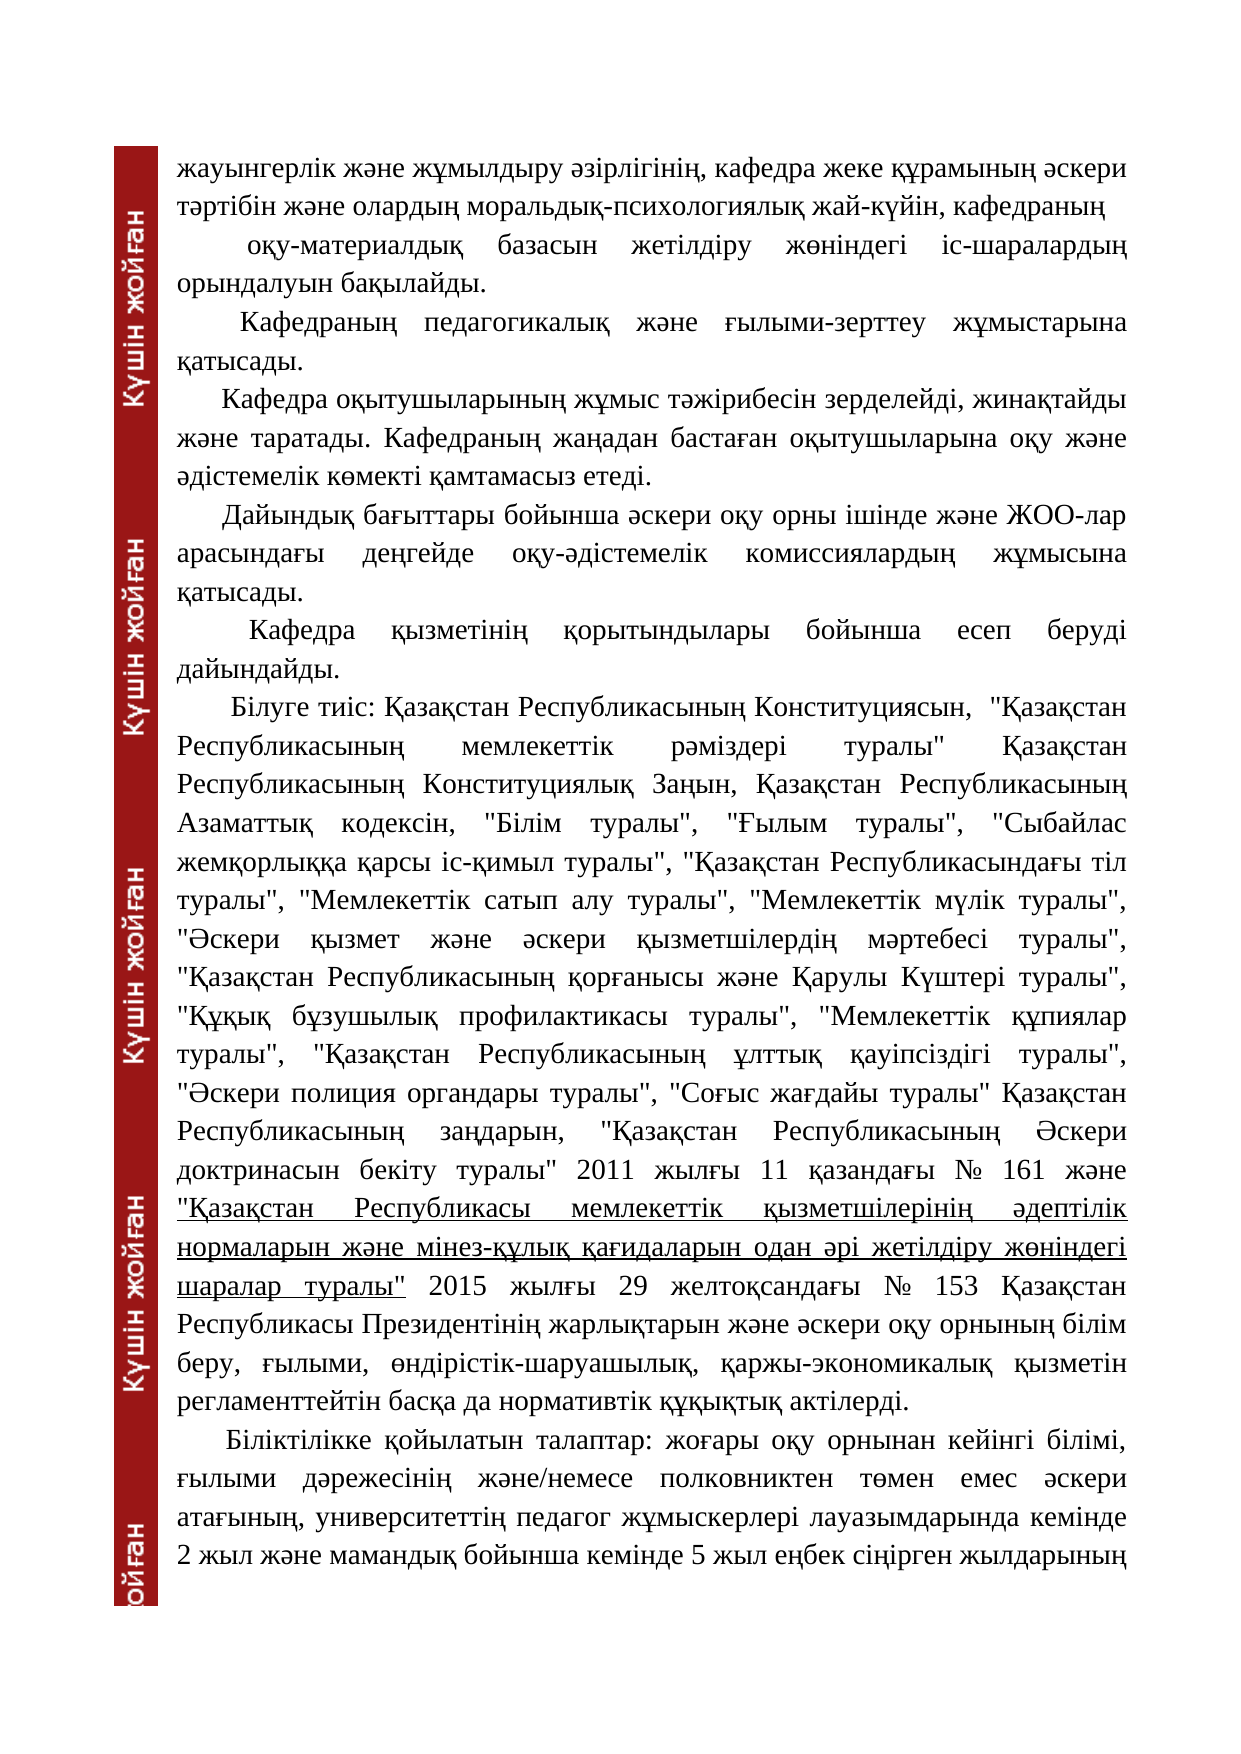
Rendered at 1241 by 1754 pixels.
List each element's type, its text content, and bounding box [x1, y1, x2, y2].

text Кафедра оқытушыларының жұмыс тәжірибесін зерделейді, жинақтайды және таратады. Кафедраның жаңадан бастаған оқытушыларына оқу және әдістемелік көмекті қамтамасыз етеді. [112, 381, 1128, 492]
picture [114, 684, 158, 689]
picture [114, 146, 158, 150]
picture [114, 222, 158, 227]
text Дайындық бағыттары бойынша әскери оқу орны ішінде және ЖОО-лар арасындағы деңгейде оқу-әдістемелік комиссиялардың жұмысына қатысады. [112, 497, 1128, 607]
picture [114, 492, 158, 497]
text оқу-материалдық базасын жетілдіру жөніндегі іс-шаралардың орындалуын бақылайды. [112, 227, 1128, 299]
text Білуге тиіс: Қазақстан Республикасының Конституциясын, "Қазақстан Республикасының мемлекеттік рәміздері туралы" Қазақстан Республикасының Конституциялық Заңын, Қазақстан Республикасының Азаматтық кодексін, "Білім туралы", "Ғылым туралы", "Сыбайлас жемқорлыққа қарсы іс-қимыл туралы", "Қазақстан Республикасындағы тіл туралы", "Мемлекеттік сатып алу туралы", "Мемлекеттік мүлік туралы", "Әскери қызмет және әскери қызметшілердің мәртебесі туралы", "Қазақстан Республикасының қорғанысы және Қарулы Күштері туралы", "Құқық бұзушылық профилактикасы туралы", "Мемлекеттік құпиялар туралы", "Қазақстан Республикасының ұлттық қауіпсіздігі туралы", "Әскери полиция органдары туралы", "Соғыс жағдайы туралы" Қазақстан Республикасының заңдарын, "Қазақстан Республикасының Әскери доктринасын бекіту туралы" 2011 жылғы 11 қазандағы № 161 және "Қазақстан Республикасы мемлекеттік қызметшілерінің әдептілік нормаларын және мінез-құлық қағидаларын одан әрі жетілдіру жөніндегі шаралар туралы" 2015 жылғы 29 желтоқсандағы № 153 Қазақстан Республикасы Президентінің жарлықтарын және әскери оқу орнының білім беру, ғылыми, өндірістік-шаруашылық, қаржы-экономикалық қызметін регламенттейтін басқа да нормативтік құқықтық актілерді. [112, 689, 1128, 1417]
picture [114, 607, 158, 612]
picture [114, 1571, 158, 1606]
text Кафедра қызметінің қорытындылары бойынша есеп беруді дайындайды. [112, 612, 1128, 684]
picture [114, 376, 158, 381]
picture [114, 299, 158, 304]
picture [114, 1417, 158, 1422]
text Кафедраның педагогикалық және ғылыми-зерттеу жұмыстарына қатысады. [112, 304, 1128, 376]
